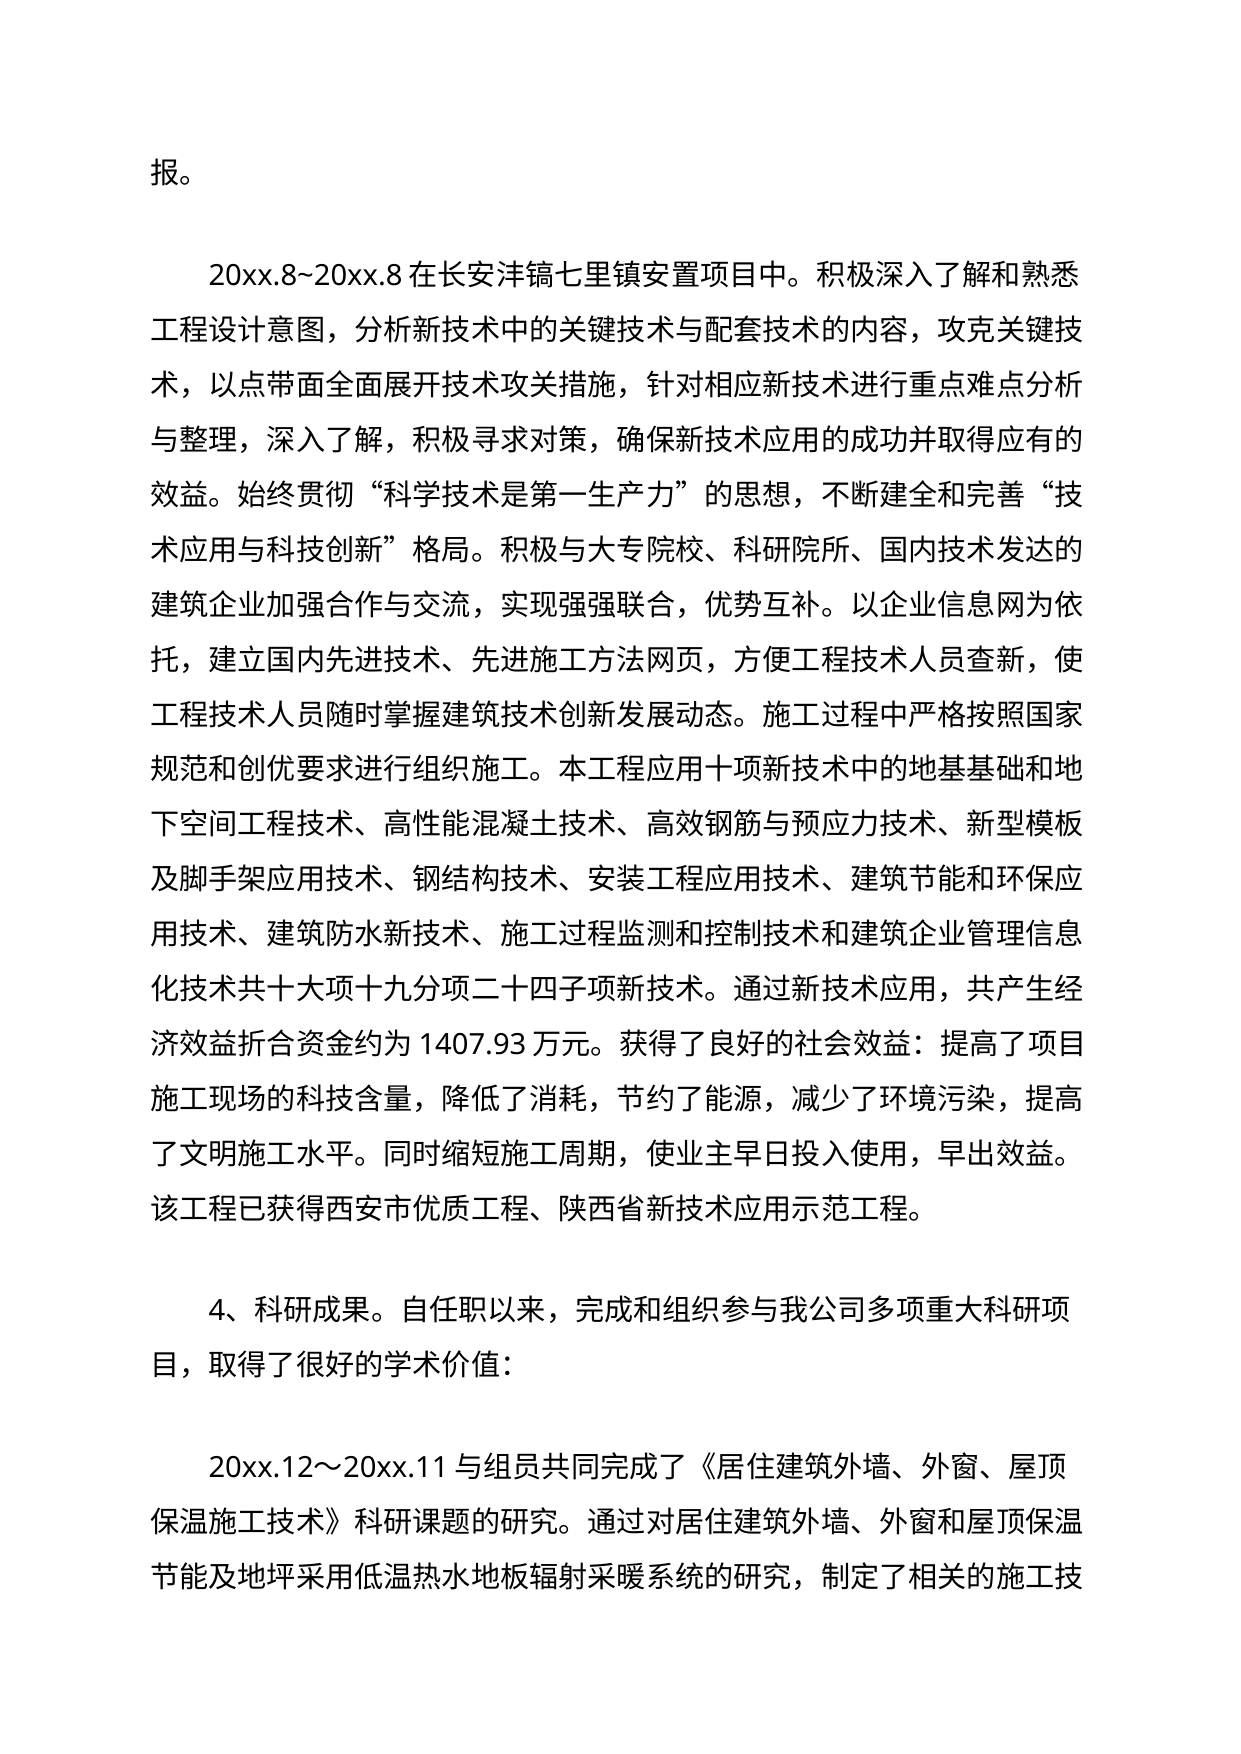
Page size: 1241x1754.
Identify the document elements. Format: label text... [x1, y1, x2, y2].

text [150, 1444, 1090, 1596]
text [150, 150, 1090, 192]
text 4、科研成果。自任职以来，完成和组织参与我公司多项重大科研项目，取得了很好的学术价值： [150, 1287, 1090, 1384]
text 20xx.8~20xx.8在长安沣镐七里镇安置项目中。积极深入了解和熟悉工程设计意图，分析新技术中的关键技术与配套技术的内容，攻克关键技术，以点带面全面展开技术攻关措施，针对相应新技术进行重点难点分析与整理，深入了解，积极寻求对策，确保新技术应用的成功并取得应有的效益。始终贯彻“科学技术是第一生产力”的思想，不断建全和完善“技术应用与科技创新”格局。积极与大专院校、科研院所、国内技术发达的建筑企业加强合作与交流，实现强强联合，优势互补。以企业信息网为依托，建立国内先进技术、先进施工方法网页，方便工程技术人员查新，使工程技术人员随时掌握建筑技术创新发展动态。施工过程中严格按照国家规范和创优要求进行组织施工。本工程应用十项新技术中的地基基础和地下空间工程技术、高性能混凝土技术、高效钢筋与预应力技术、新型模板及脚手架应用技术、钢结构技术、安装工程应用技术、建筑节能和环保应用技术、建筑防水新技术、施工过程监测和控制技术和建筑企业管理信息化技术共十大项十九分项二十四子项新技术。通过新技术应用，共产生经济效益折合资金约为1407.93万元。获得了良好的社会效益：提高了项目施工现场的科技含量，降低了消耗，节约了能源，减少了环境污染，提高了文明施工水平。同时缩短施工周期，使业主早日投入使用，早出效益。该工程已获得西安市优质工程、陕西省新技术应用示范工程。 [150, 252, 1090, 1227]
